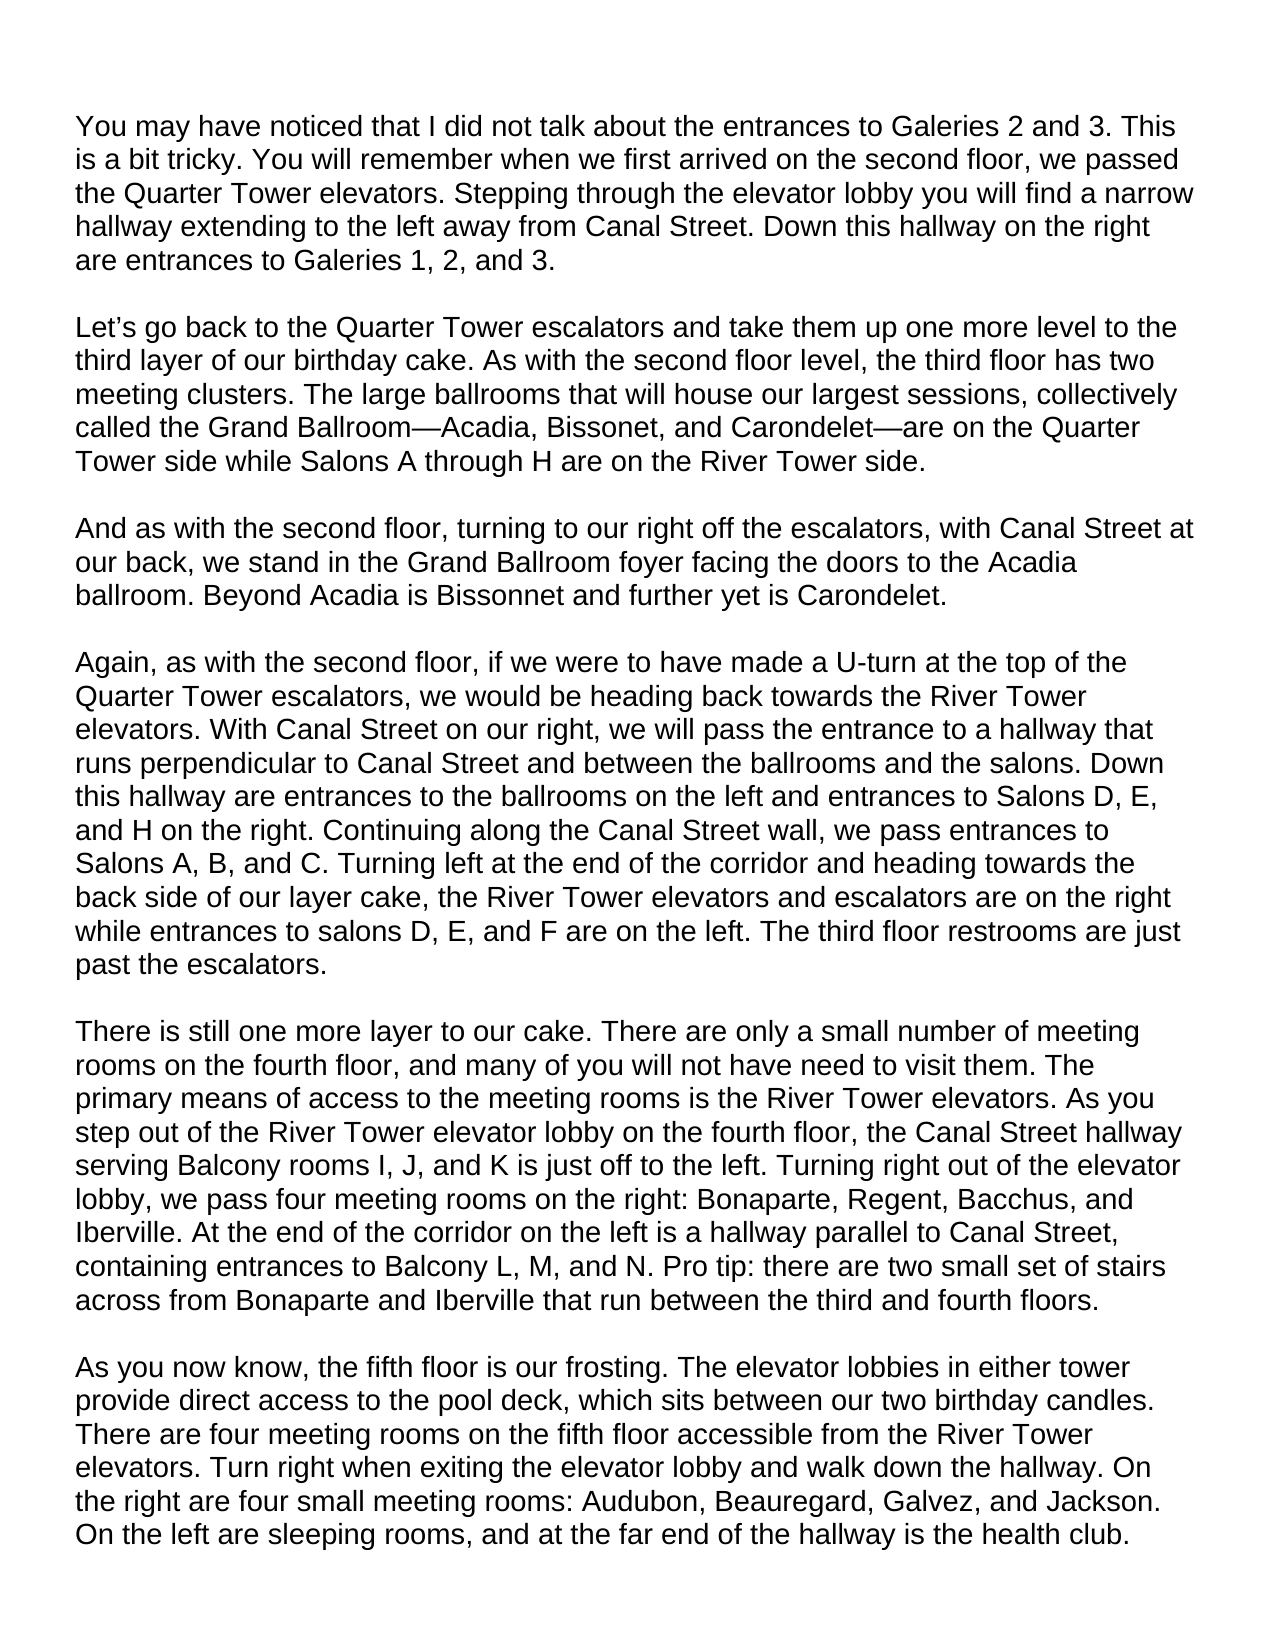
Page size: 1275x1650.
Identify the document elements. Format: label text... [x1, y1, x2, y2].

text You may have noticed that I did not talk about the entrances to Galeries 2 and 3. This is a bit tricky. You will remember when we first arrived on the second floor, we passed the Quarter Tower elevators. Stepping through the elevator lobby you will find a narrow hallway extending to the left away from Canal Street. Down this hallway on the right are entrances to Galeries 1, 2, and 3. [75, 108, 1200, 276]
text Again, as with the second floor, if we were to have made a U-turn at the top of the Quarter Tower escalators, we would be heading back towards the River Tower elevators. With Canal Street on our right, we will pass the entrance to a hallway that runs perpendicular to Canal Street and between the ballrooms and the salons. Down this hallway are entrances to the ballrooms on the left and entrances to Salons D, E, and H on the right. Continuing along the Canal Street wall, we pass entrances to Salons A, B, and C. Turning left at the end of the corridor and heading towards the back side of our layer cake, the River Tower elevators and escalators are on the right while entrances to salons D, E, and F are on the left. The third floor restrooms are just past the escalators. [75, 645, 1200, 981]
text As you now know, the fifth floor is our frosting. The elevator lobbies in either tower provide direct access to the pool deck, which sits between our two birthday candles. There are four meeting rooms on the fifth floor accessible from the River Tower elevators. Turn right when exiting the elevator lobby and walk down the hallway. On the right are four small meeting rooms: Audubon, Beauregard, Galvez, and Jackson. On the left are sleeping rooms, and at the far end of the hallway is the health club. [75, 1349, 1200, 1551]
text Let’s go back to the Quarter Tower escalators and take them up one more level to the third layer of our birthday cake. As with the second floor level, the third floor has two meeting clusters. The large ballrooms that will house our largest sessions, collectively called the Grand Ballroom—Acadia, Bissonet, and Carondelet—are on the Quarter Tower side while Salons A through H are on the River Tower side. [75, 310, 1200, 477]
text And as with the second floor, turning to our right off the escalators, with Canal Street at our back, we stand in the Grand Ballroom foyer facing the doors to the Acadia ballroom. Beyond Acadia is Bissonnet and further yet is Carondelet. [75, 511, 1200, 612]
text There is still one more layer to our cake. There are only a small number of meeting rooms on the fourth floor, and many of you will not have need to visit them. The primary means of access to the meeting rooms is the River Tower elevators. As you step out of the River Tower elevator lobby on the fourth floor, the Canal Street hallway serving Balcony rooms I, J, and K is just off to the left. Turning right out of the elevator lobby, we pass four meeting rooms on the right: Bonaparte, Regent, Bacchus, and Iberville. At the end of the corridor on the left is a hallway parallel to Canal Street, containing entrances to Balcony L, M, and N. Pro tip: there are two small set of stairs across from Bonaparte and Iberville that run between the third and fourth floors. [75, 1014, 1200, 1316]
